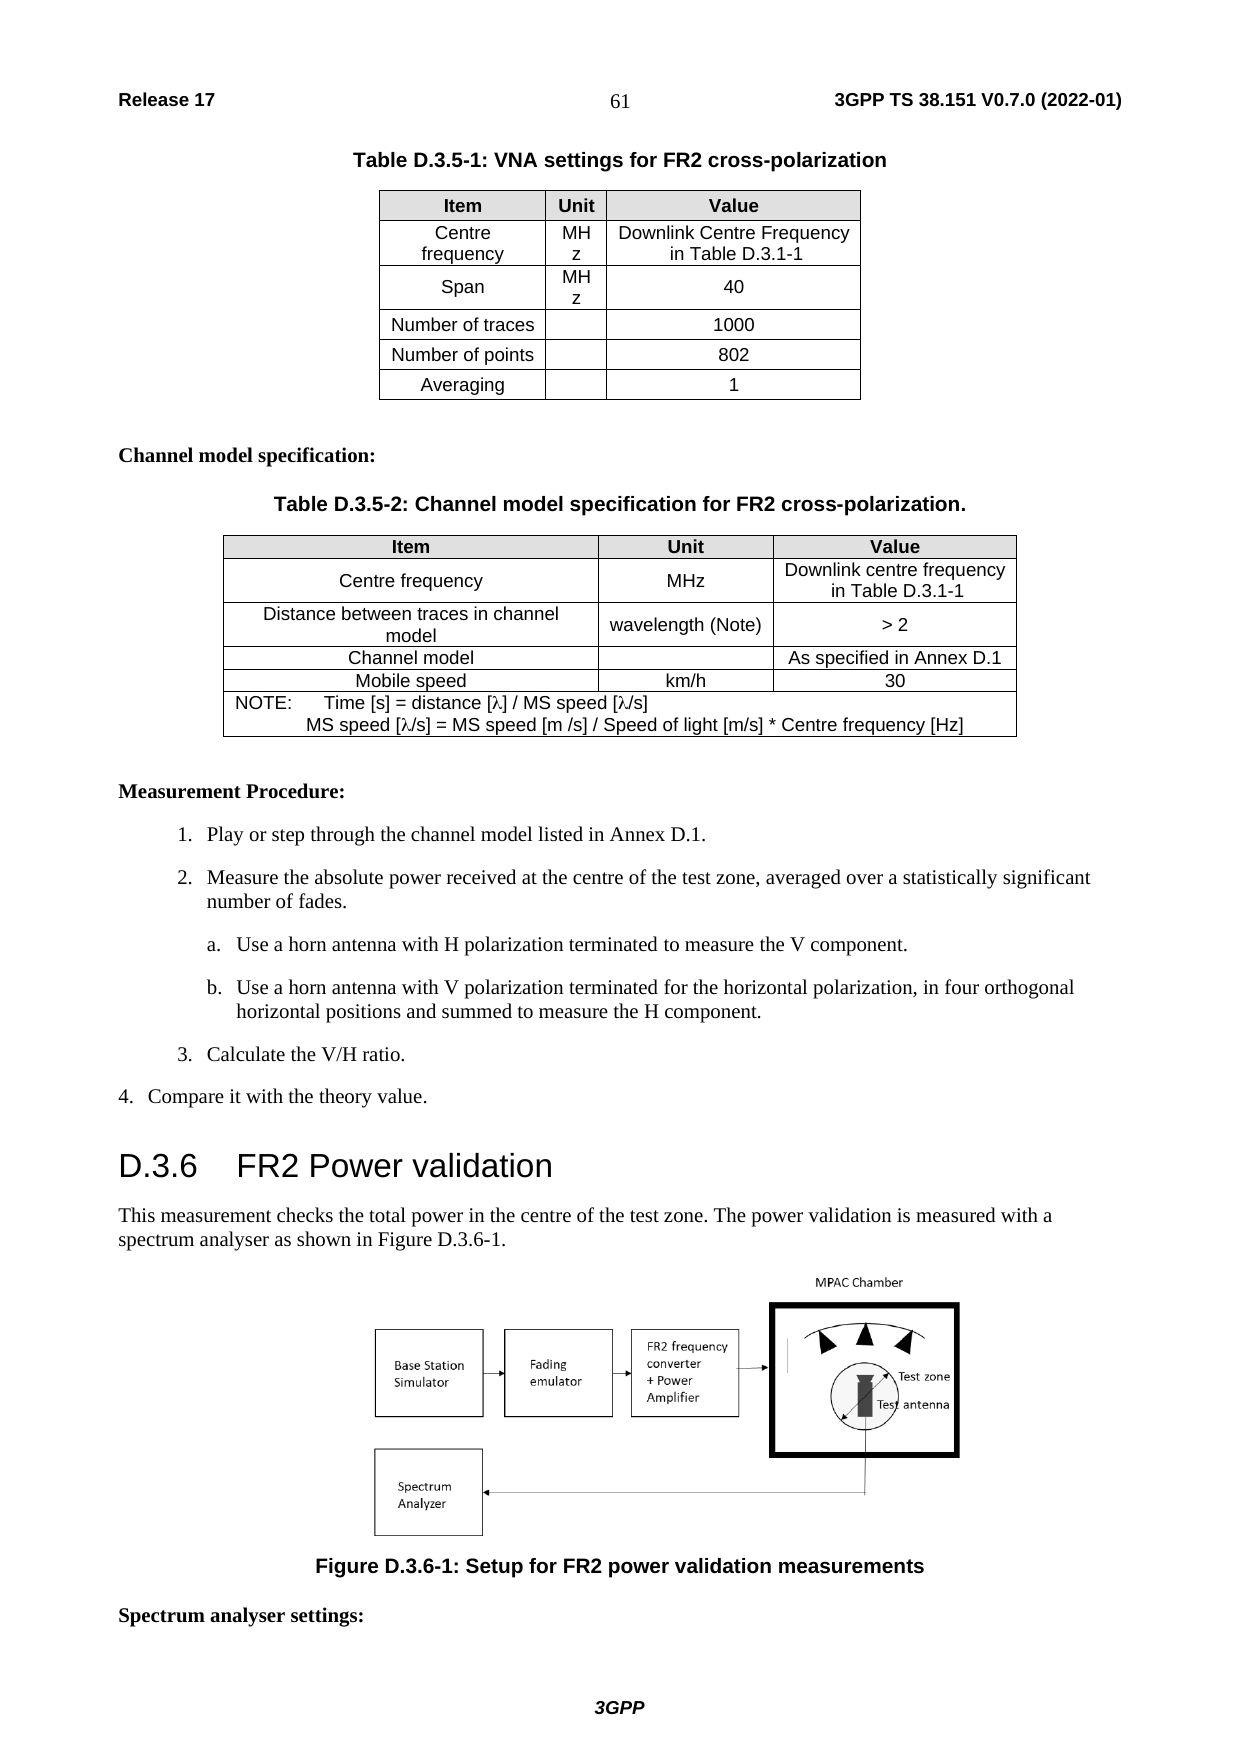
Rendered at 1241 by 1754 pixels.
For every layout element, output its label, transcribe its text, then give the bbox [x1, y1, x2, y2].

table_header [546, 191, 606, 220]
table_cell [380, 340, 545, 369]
text 1. Play or step through the channel model listed in Annex D.1. [177, 822, 1122, 846]
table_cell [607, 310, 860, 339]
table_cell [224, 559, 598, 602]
text 3. Calculate the V/H ratio. [177, 1042, 1122, 1066]
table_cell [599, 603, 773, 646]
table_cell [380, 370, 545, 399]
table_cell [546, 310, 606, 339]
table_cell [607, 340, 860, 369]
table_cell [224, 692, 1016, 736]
text b. Use a horn antenna with V polarization terminated for the horizontal polarization, in four orthogonal horizontal positions and summed to measure the H component. [207, 975, 1122, 1023]
text Table D.3.5-1: VNA settings for FR2 cross-polarization [118, 147, 1122, 171]
text This measurement checks the total power in the centre of the test zone. The power validation is measured with a spectrum analyser as shown in Figure D.3.6-1. [118, 1203, 1122, 1251]
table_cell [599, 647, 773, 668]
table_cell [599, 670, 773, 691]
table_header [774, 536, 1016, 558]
picture [374, 1270, 960, 1536]
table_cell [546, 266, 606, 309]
text Measurement Procedure: [118, 779, 1122, 803]
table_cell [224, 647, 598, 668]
text Channel model specification: [118, 443, 1122, 467]
text a. Use a horn antenna with H polarization terminated to measure the V component. [207, 932, 1122, 956]
subtitle D.3.6 FR2 Power validation [118, 1146, 1122, 1184]
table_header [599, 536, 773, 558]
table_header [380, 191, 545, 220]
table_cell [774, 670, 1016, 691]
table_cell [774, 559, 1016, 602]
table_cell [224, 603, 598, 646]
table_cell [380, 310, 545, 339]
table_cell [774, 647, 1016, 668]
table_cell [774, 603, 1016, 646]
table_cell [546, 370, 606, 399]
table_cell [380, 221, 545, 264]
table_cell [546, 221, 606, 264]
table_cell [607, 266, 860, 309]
text Figure D.3.6-1: Setup for FR2 power validation measurements [118, 1554, 1122, 1578]
text 2. Measure the absolute power received at the centre of the test zone, averaged over a statistically significant number of fades. [177, 865, 1122, 913]
text 4. Compare it with the theory value. [118, 1084, 1122, 1108]
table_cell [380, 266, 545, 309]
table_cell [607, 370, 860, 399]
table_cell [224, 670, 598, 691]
text Spectrum analyser settings: [118, 1603, 1122, 1627]
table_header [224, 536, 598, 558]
text Table D.3.5-2: Channel model specification for FR2 cross-polarization. [118, 492, 1122, 516]
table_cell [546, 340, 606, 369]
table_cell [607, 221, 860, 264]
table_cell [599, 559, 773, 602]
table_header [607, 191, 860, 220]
